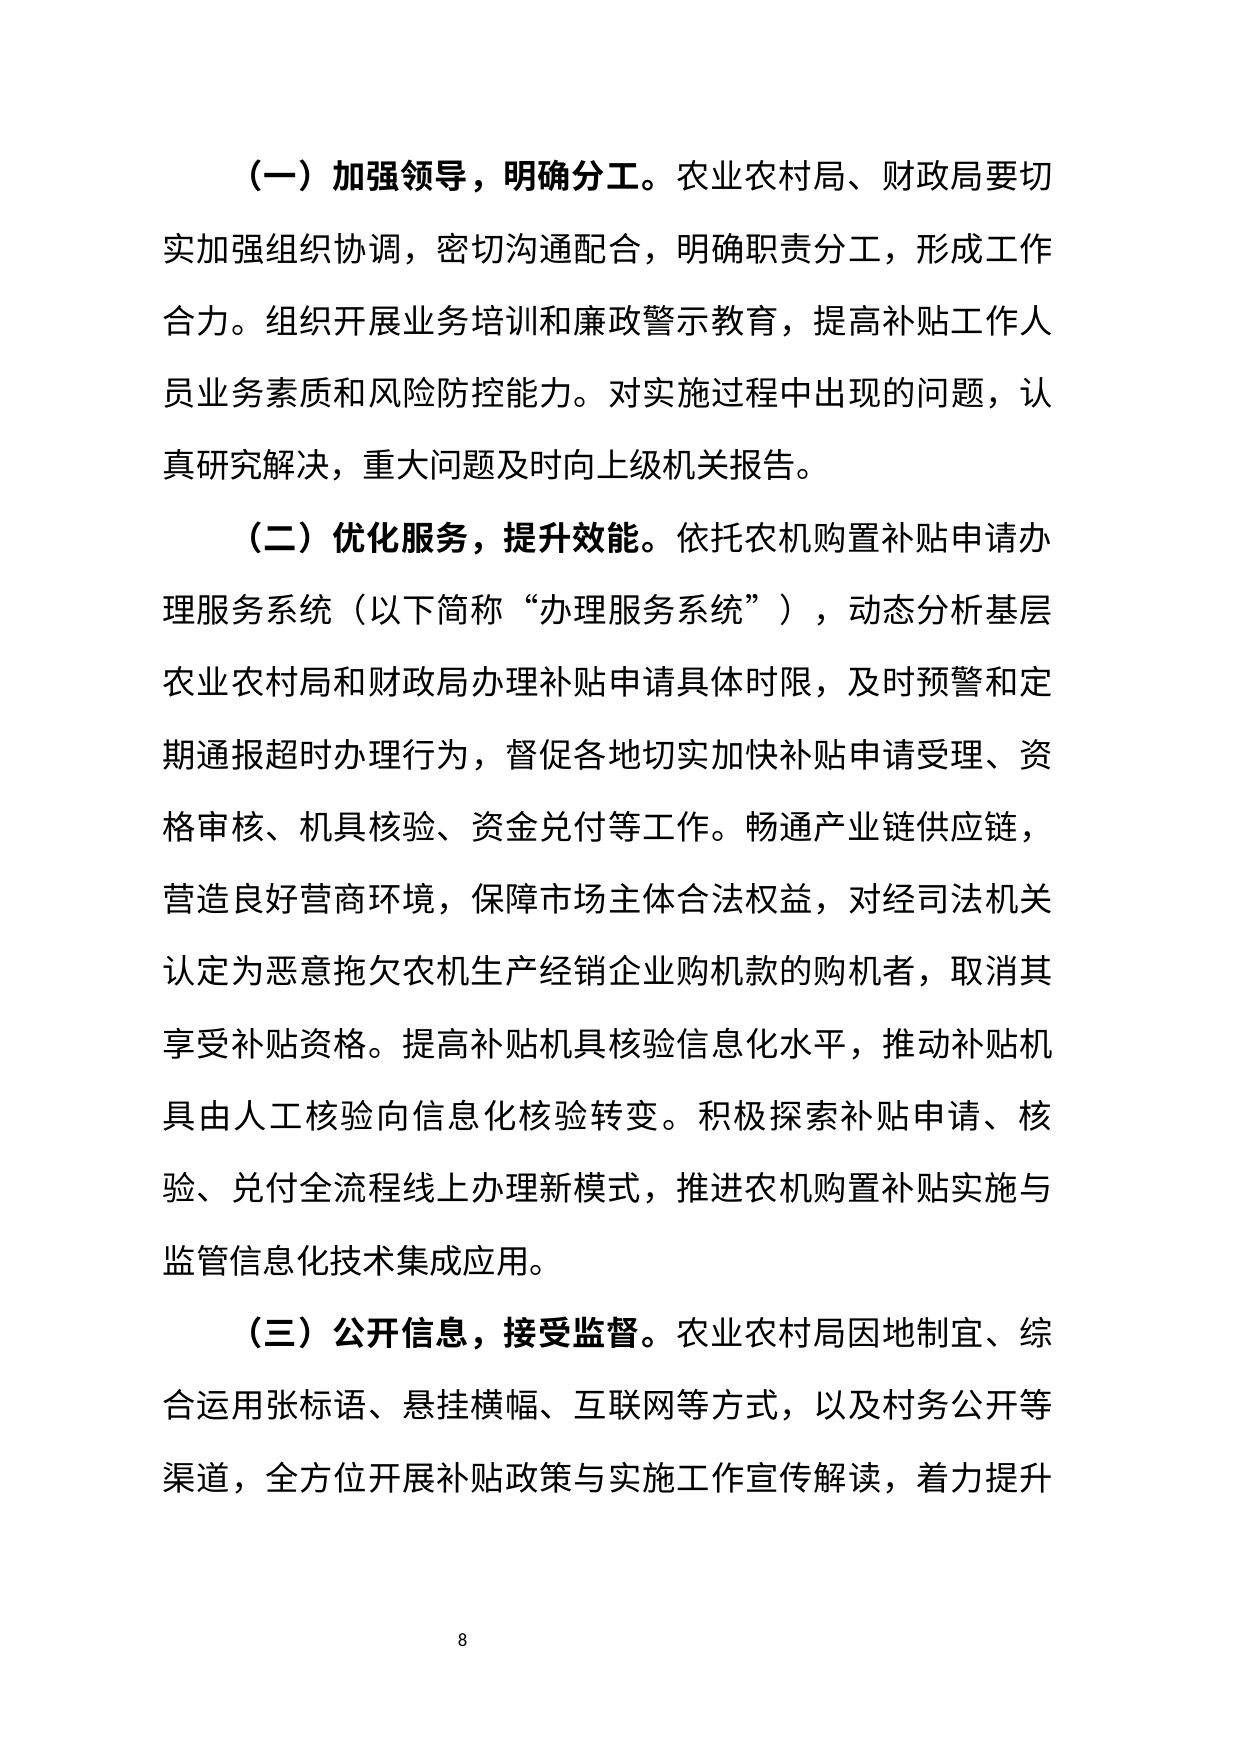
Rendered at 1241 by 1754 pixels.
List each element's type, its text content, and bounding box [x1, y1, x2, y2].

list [162, 1307, 1053, 1499]
list （一）加强领导，明确分工。农业农村局、财政局要切实加强组织协调，密切沟通配合，明确职责分工，形成工作合力。组织开展业务培训和廉政警示教育，提高补贴工作人员业务素质和风险防控能力。对实施过程中出现的问题，认真研究解决，重大问题及时向上级机关报告。 [162, 150, 1053, 487]
list （二）优化服务，提升效能。依托农机购置补贴申请办理服务系统（以下简称“办理服务系统”），动态分析基层农业农村局和财政局办理补贴申请具体时限，及时预警和定期通报超时办理行为，督促各地切实加快补贴申请受理、资格审核、机具核验、资金兑付等工作。畅通产业链供应链，营造良好营商环境，保障市场主体合法权益，对经司法机关认定为恶意拖欠农机生产经销企业购机款的购机者，取消其享受补贴资格。提高补贴机具核验信息化水平，推动补贴机具由人工核验向信息化核验转变。积极探索补贴申请、核验、兑付全流程线上办理新模式，推进农机购置补贴实施与监管信息化技术集成应用。 [162, 511, 1053, 1283]
